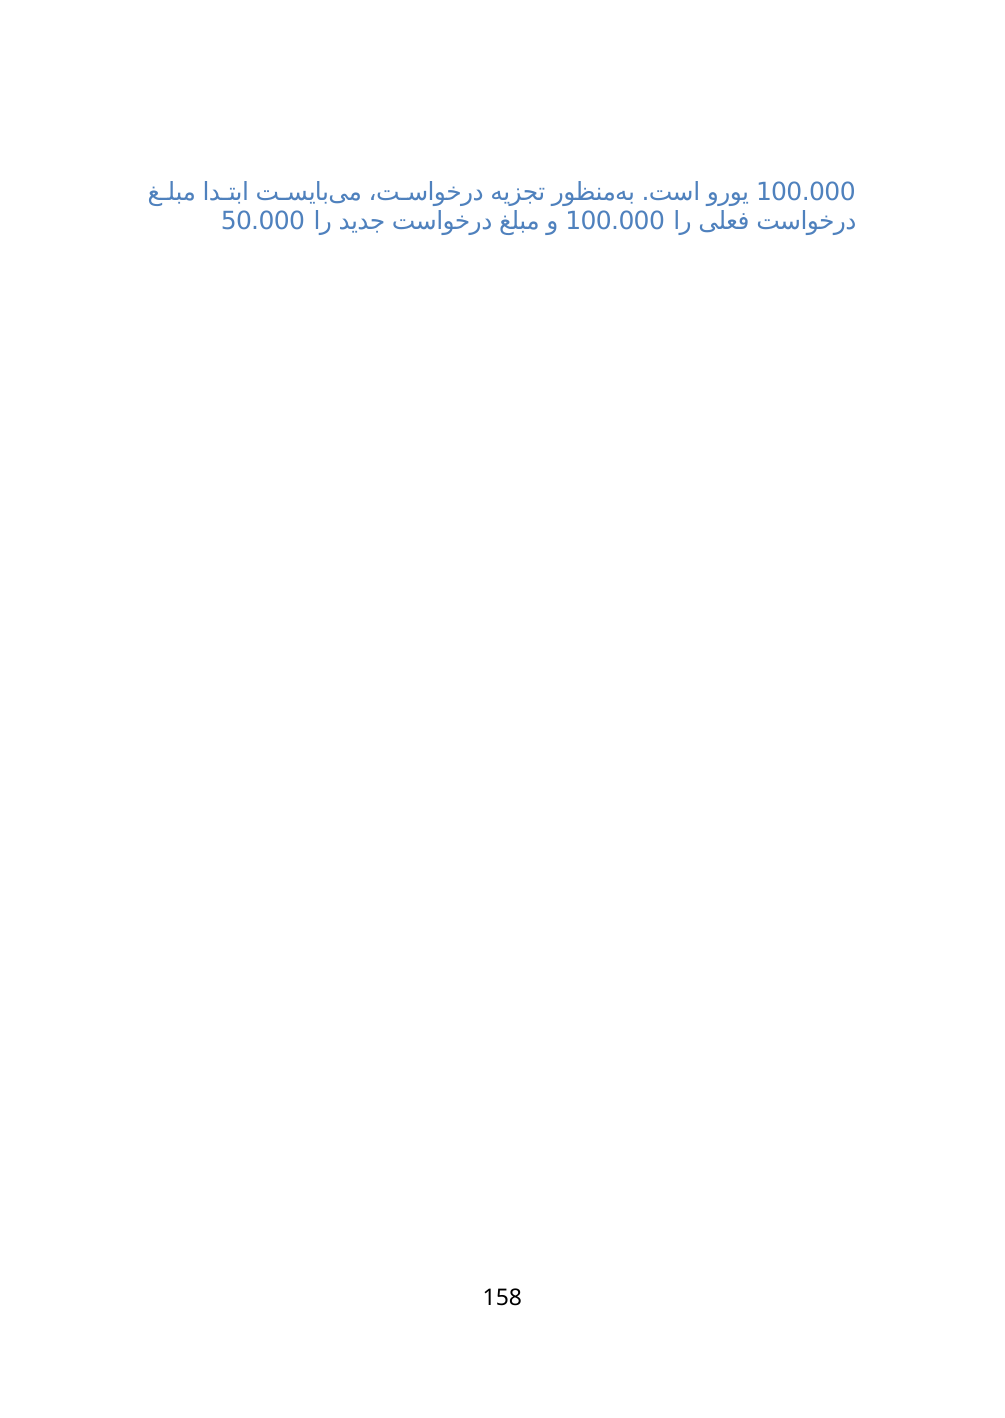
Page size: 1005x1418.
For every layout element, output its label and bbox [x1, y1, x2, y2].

text [148, 177, 856, 236]
